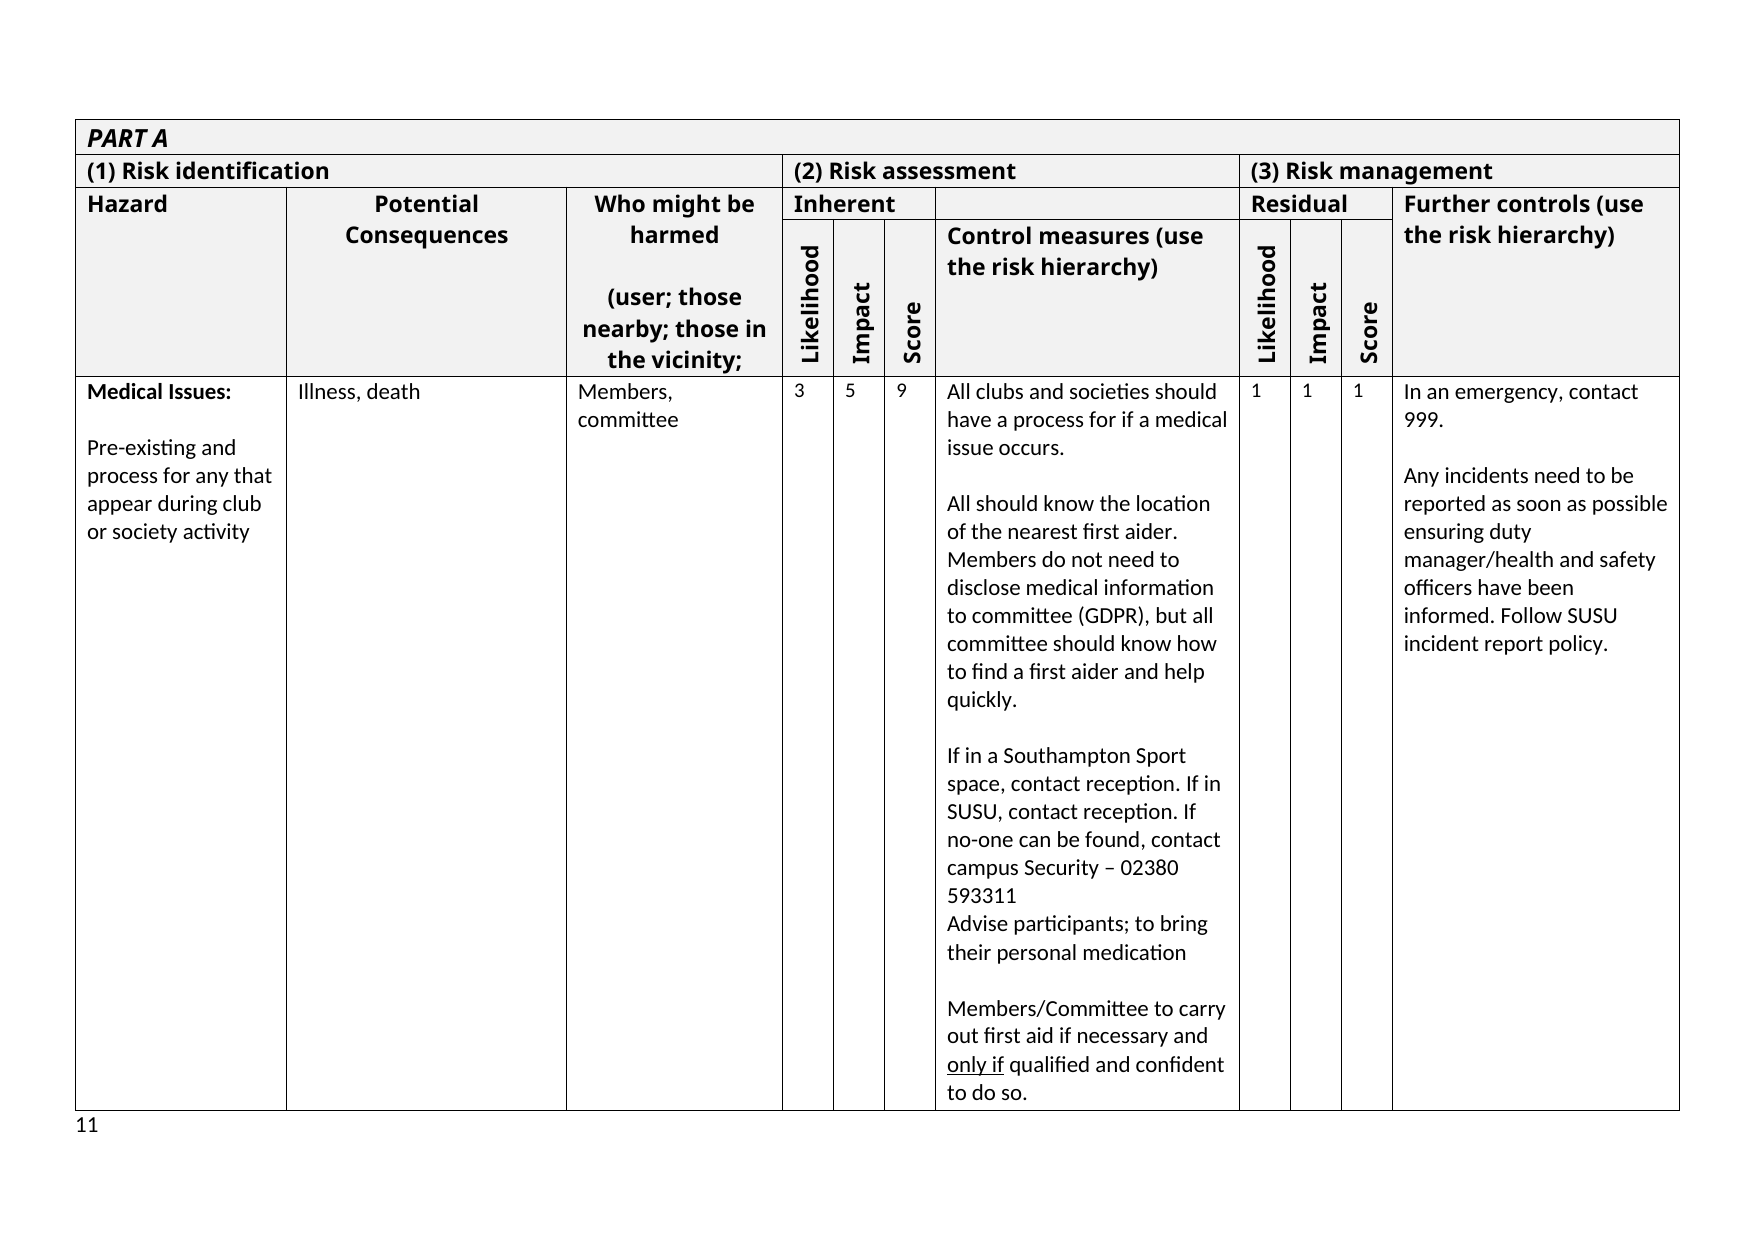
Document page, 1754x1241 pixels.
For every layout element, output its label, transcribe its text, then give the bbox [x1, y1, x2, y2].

table_cell Inherent [783, 188, 935, 219]
table_cell Hazard [76, 188, 286, 376]
table_cell Illness, death [287, 377, 566, 1110]
table_cell 9 [885, 377, 935, 1110]
table_cell Who might be harmed (user; those nearby; those in the vicinity; members of the public) [567, 188, 782, 376]
table_cell 3 [783, 377, 833, 1110]
table_cell Control measures (use the risk hierarchy) [936, 220, 1239, 376]
table_cell Impact [1291, 220, 1341, 376]
table_cell Potential Consequences [287, 188, 566, 376]
table_cell Likelihood [1240, 220, 1290, 376]
table_cell Score [885, 220, 935, 376]
table_cell (1) Risk identification [76, 155, 782, 187]
table_cell 1 [1342, 377, 1392, 1110]
table_cell Impact [834, 220, 884, 376]
table_cell Likelihood [783, 220, 833, 376]
table_cell Medical Issues: Pre-existing and process for any that appear during club or society activity [76, 377, 286, 1110]
table_cell 1 [1291, 377, 1341, 1110]
table_cell Residual [1240, 188, 1392, 219]
table_cell Further controls (use the risk hierarchy) [1393, 188, 1679, 376]
table_cell (3) Risk management [1240, 155, 1679, 187]
table_cell Score [1342, 220, 1392, 376]
table_cell All clubs and societies should have a process for if a medical issue occurs. All should know the location of the nearest first aider. Members do not need to disclose medical information to committee (GDPR), but all committee should know how to find a first aider and help quickly. If in a Southampton Sport space, contact reception. If in SUSU, contact reception. If no-one can be found, contact campus Security – 02380 593311 Advise participants; to bring their personal medication Members/Committee to carry out first aid if necessary and only if qualified and confident to do so. [936, 377, 1239, 1110]
table_cell 5 [834, 377, 884, 1110]
table_cell (2) Risk assessment [783, 155, 1239, 187]
table_cell [936, 188, 1239, 219]
table_cell In an emergency, contact 999. Any incidents need to be reported as soon as possible ensuring duty manager/health and safety officers have been informed. Follow SUSU incident report policy. [1393, 377, 1679, 1110]
table_cell Members, committee [567, 377, 782, 1110]
table_cell 1 [1240, 377, 1290, 1110]
table_header PART A [76, 120, 1679, 154]
